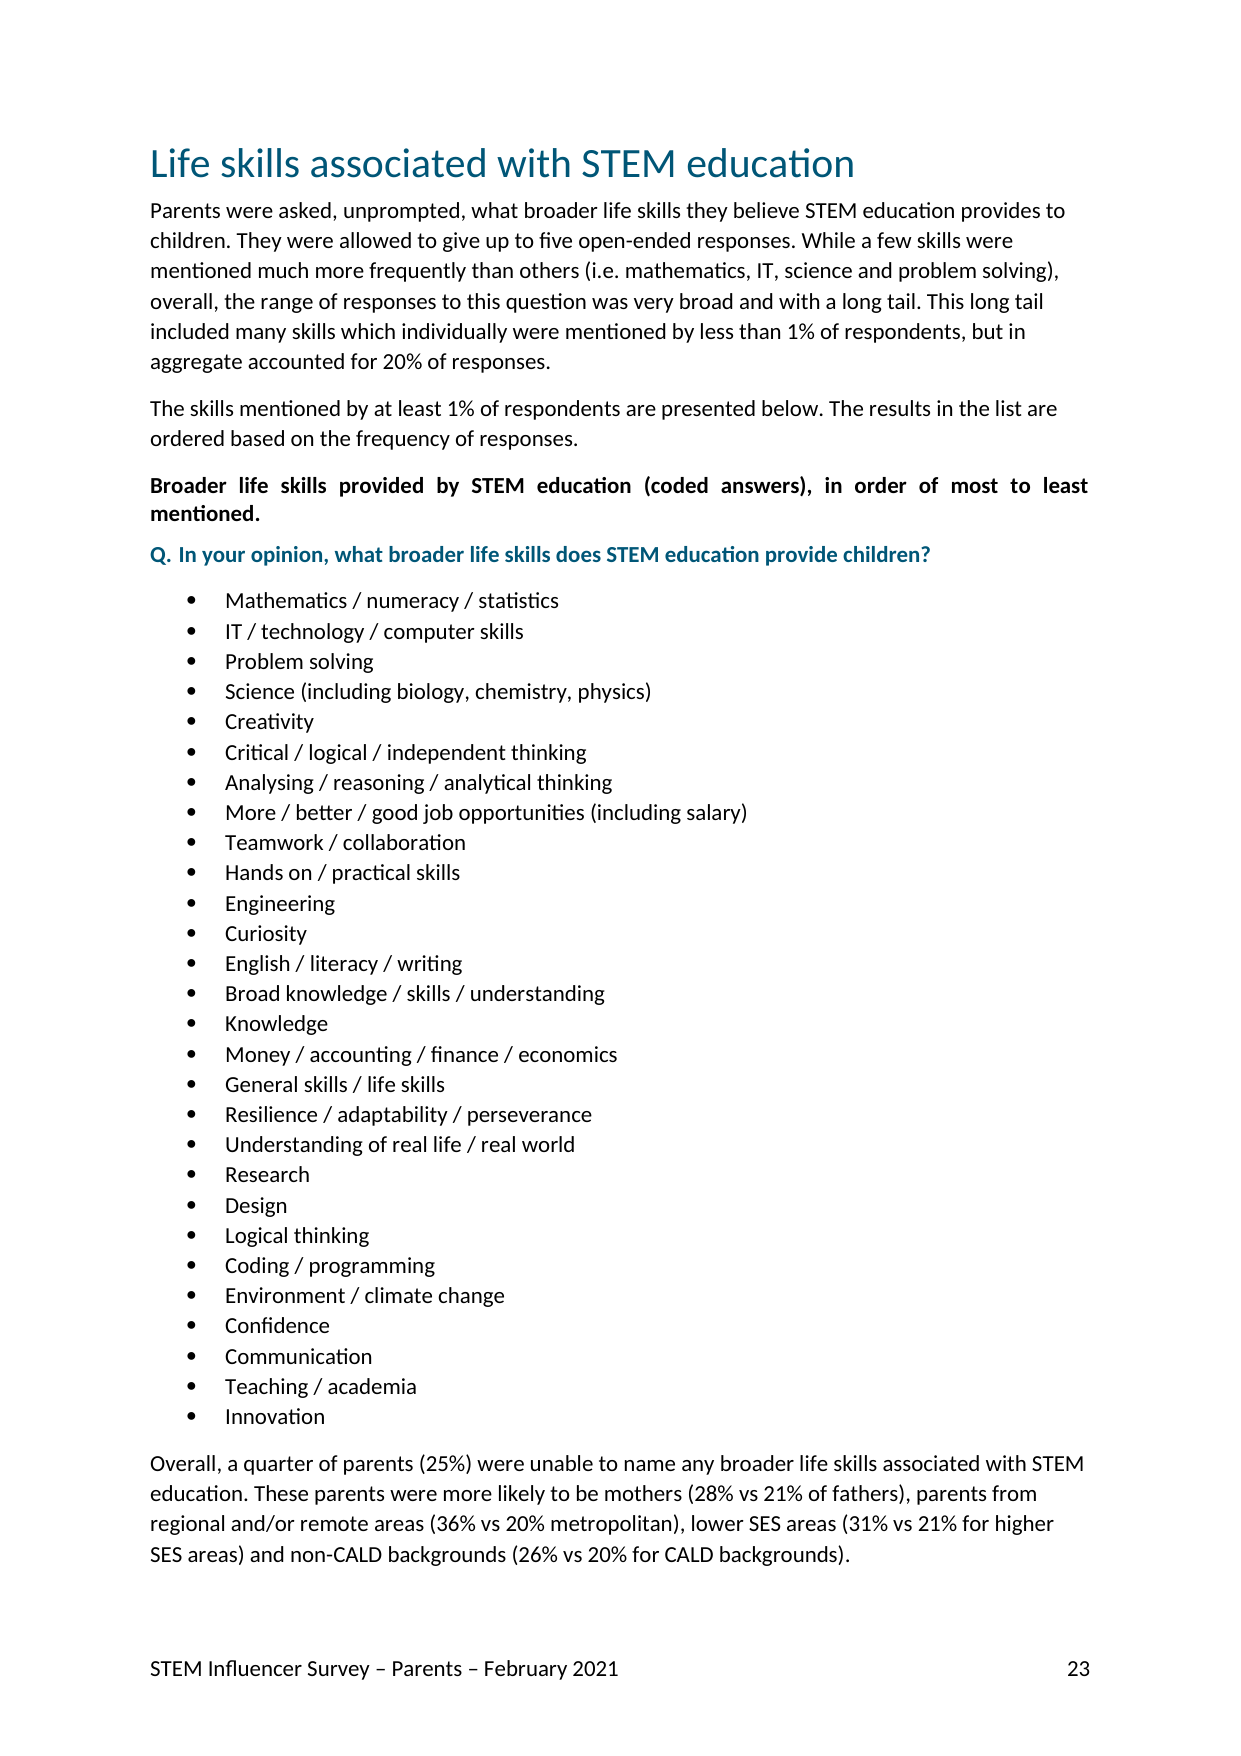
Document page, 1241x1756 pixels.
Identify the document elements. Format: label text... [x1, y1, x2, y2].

list English / literacy / writing [187, 949, 1090, 977]
text Broader life skills provided by STEM education (coded answers), in order of most to least mentioned. [150, 471, 1090, 527]
list Coding / programming [187, 1251, 1090, 1279]
list Money / accounting / finance / economics [187, 1040, 1090, 1068]
list Communication [187, 1342, 1090, 1370]
list Innovation [187, 1402, 1090, 1430]
list Understanding of real life / real world [187, 1130, 1090, 1158]
list Resilience / adaptability / perseverance [187, 1100, 1090, 1128]
list IT / technology / computer skills [187, 617, 1090, 645]
list Broad knowledge / skills / understanding [187, 979, 1090, 1007]
list Creativity [187, 707, 1090, 735]
list Confidence [187, 1312, 1090, 1339]
list Mathematics / numeracy / statistics [187, 587, 1090, 614]
subtitle Life skills associated with STEM education [150, 137, 1090, 188]
text Parents were asked, unprompted, what broader life skills they believe STEM education provides to children. They were allowed to give up to five open-ended responses. While a few skills were mentioned much more frequently than others (i.e. mathematics, IT, science and problem solving), overall, the range of responses to this question was very broad and with a long tail. This long tail included many skills which individually were mentioned by less than 1% of respondents, but in aggregate accounted for 20% of responses. [150, 196, 1090, 375]
list Research [187, 1161, 1090, 1188]
list Analysing / reasoning / analytical thinking [187, 768, 1090, 796]
text The skills mentioned by at least 1% of respondents are presented below. The results in the list are ordered based on the frequency of responses. [150, 394, 1090, 452]
text Overall, a quarter of parents (25%) were unable to name any broader life skills associated with STEM education. These parents were more likely to be mothers (28% vs 21% of fathers), parents from regional and/or remote areas (36% vs 20% metropolitan), lower SES areas (31% vs 21% for higher SES areas) and non-CALD backgrounds (26% vs 20% for CALD backgrounds). [150, 1449, 1090, 1568]
list Knowledge [187, 1009, 1090, 1037]
list Engineering [187, 889, 1090, 917]
list Teamwork / collaboration [187, 828, 1090, 856]
list General skills / life skills [187, 1070, 1090, 1098]
list Hands on / practical skills [187, 858, 1090, 886]
list Critical / logical / independent thinking [187, 738, 1090, 766]
text Q. In your opinion, what broader life skills does STEM education provide children? [150, 540, 1090, 568]
list Logical thinking [187, 1221, 1090, 1249]
list More / better / good job opportunities (including salary) [187, 798, 1090, 826]
list Problem solving [187, 647, 1090, 675]
list Science (including biology, chemistry, physics) [187, 677, 1090, 705]
list Curiosity [187, 919, 1090, 947]
list Environment / climate change [187, 1281, 1090, 1309]
list Teaching / academia [187, 1372, 1090, 1400]
list Design [187, 1191, 1090, 1219]
